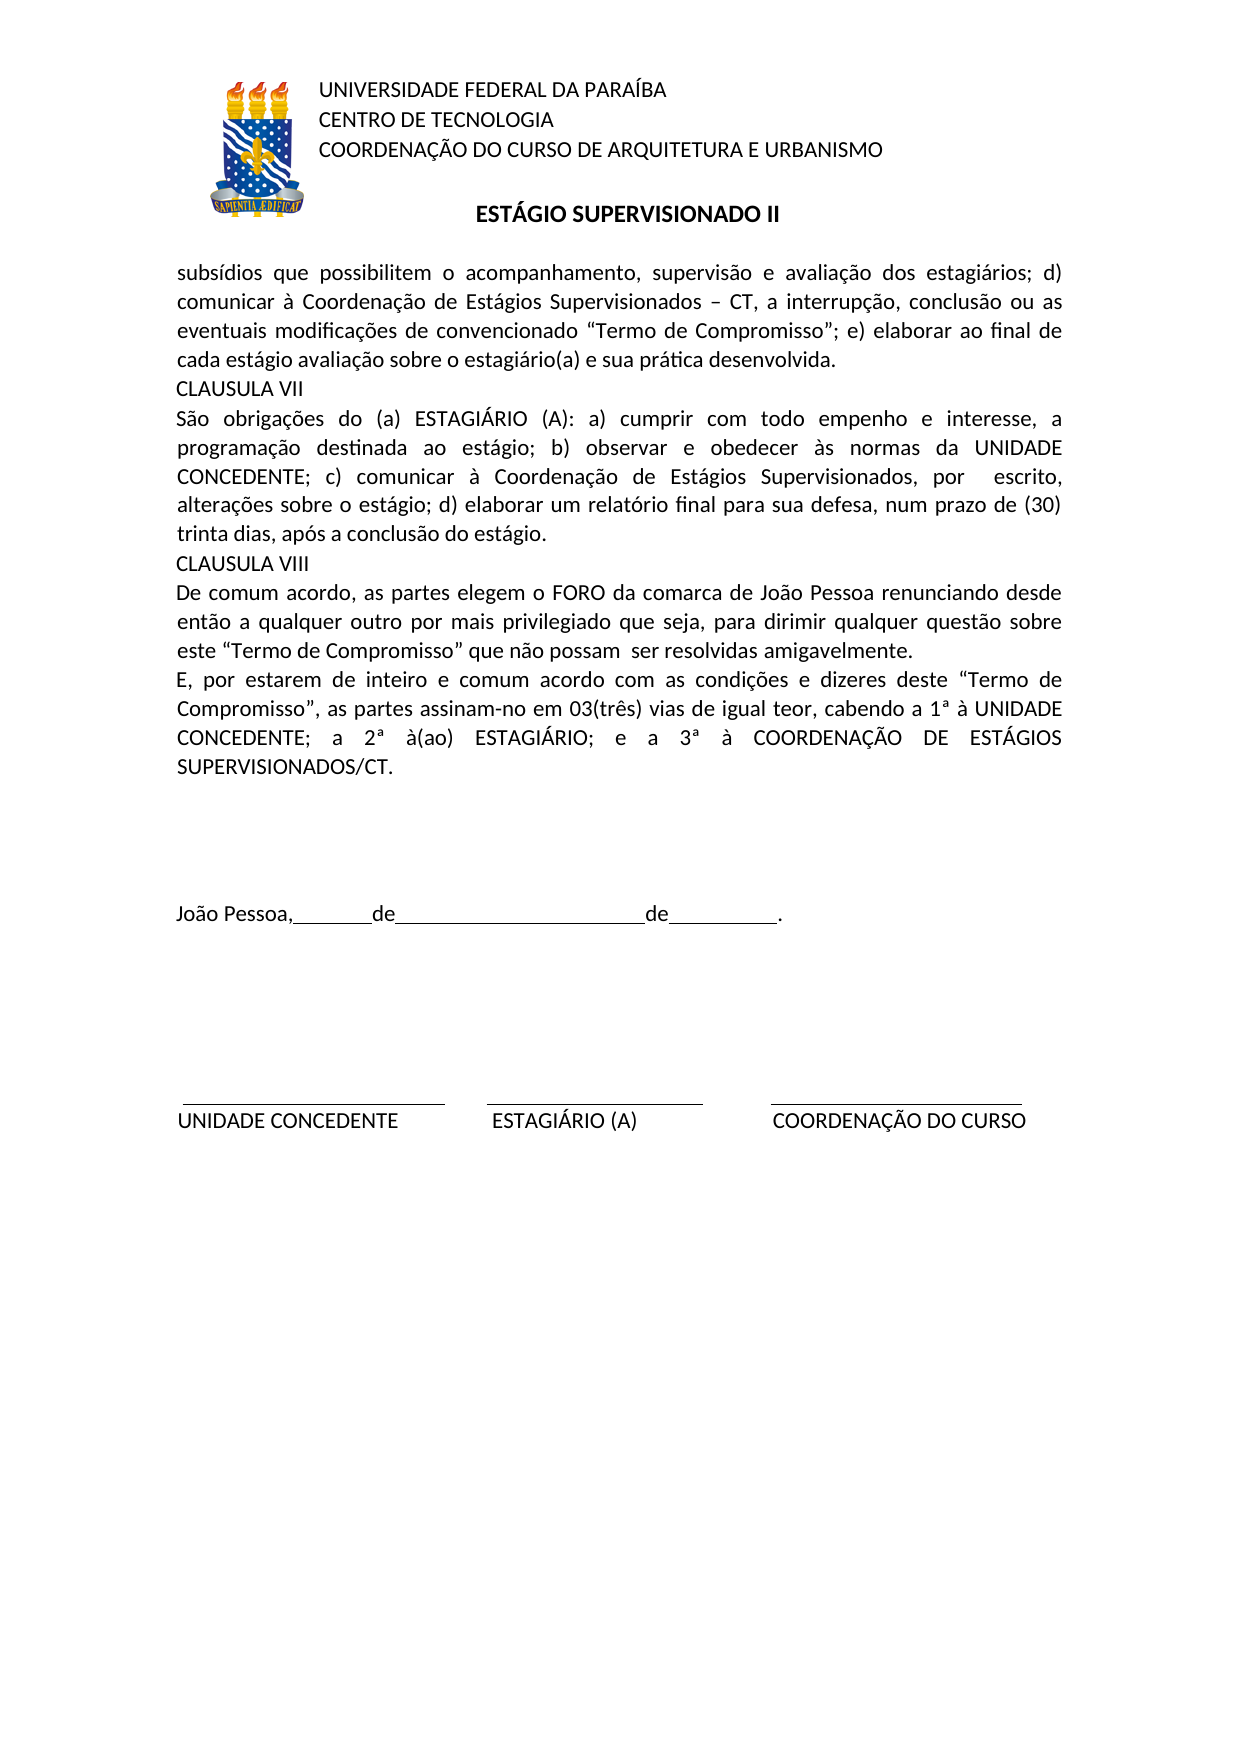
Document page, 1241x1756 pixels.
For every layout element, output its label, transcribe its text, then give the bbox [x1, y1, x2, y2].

text subsídios que possibilitem o acompanhamento, supervisão e avaliação dos estagiários; d) comunicar à Coordenação de Estágios Supervisionados – CT, a interrupção, conclusão ou as eventuais modificações de convencionado “Termo de Compromisso”; e) elaborar ao final de cada estágio avaliação sobre o estagiário(a) e sua prática desenvolvida. [177, 258, 1064, 373]
text E, por estarem de inteiro e comum acordo com as condições e dizeres deste “Termo de Compromisso”, as partes assinam-no em 03(três) vias de igual teor, cabendo a 1ª à UNIDADE CONCEDENTE; a 2ª à(ao) ESTAGIÁRIO; e a 3ª à COORDENAÇÃO DE ESTÁGIOS SUPERVISIONADOS/CT. [176, 666, 1064, 780]
text João Pessoa, de de . [176, 899, 1076, 927]
picture [210, 82, 304, 217]
text UNIDADE CONCEDENTE ESTAGIÁRIO (A) COORDENAÇÃO DO CURSO [177, 1101, 1065, 1135]
text CLAUSULA VIII [176, 549, 1076, 577]
text CLAUSULA VII [176, 374, 1076, 402]
text São obrigações do (a) ESTAGIÁRIO (A): a) cumprir com todo empenho e interesse, a programação destinada ao estágio; b) observar e obedecer às normas da UNIDADE CONCEDENTE; c) comunicar à Coordenação de Estágios Supervisionados, por escrito, alterações sobre o estágio; d) elaborar um relatório final para sua defesa, num prazo de (30) trinta dias, após a conclusão do estágio. [176, 404, 1064, 547]
text De comum acordo, as partes elegem o FORO da comarca de João Pessoa renunciando desde então a qualquer outro por mais privilegiado que seja, para dirimir qualquer questão sobre este “Termo de Compromisso” que não possam ser resolvidas amigavelmente. [176, 578, 1064, 664]
